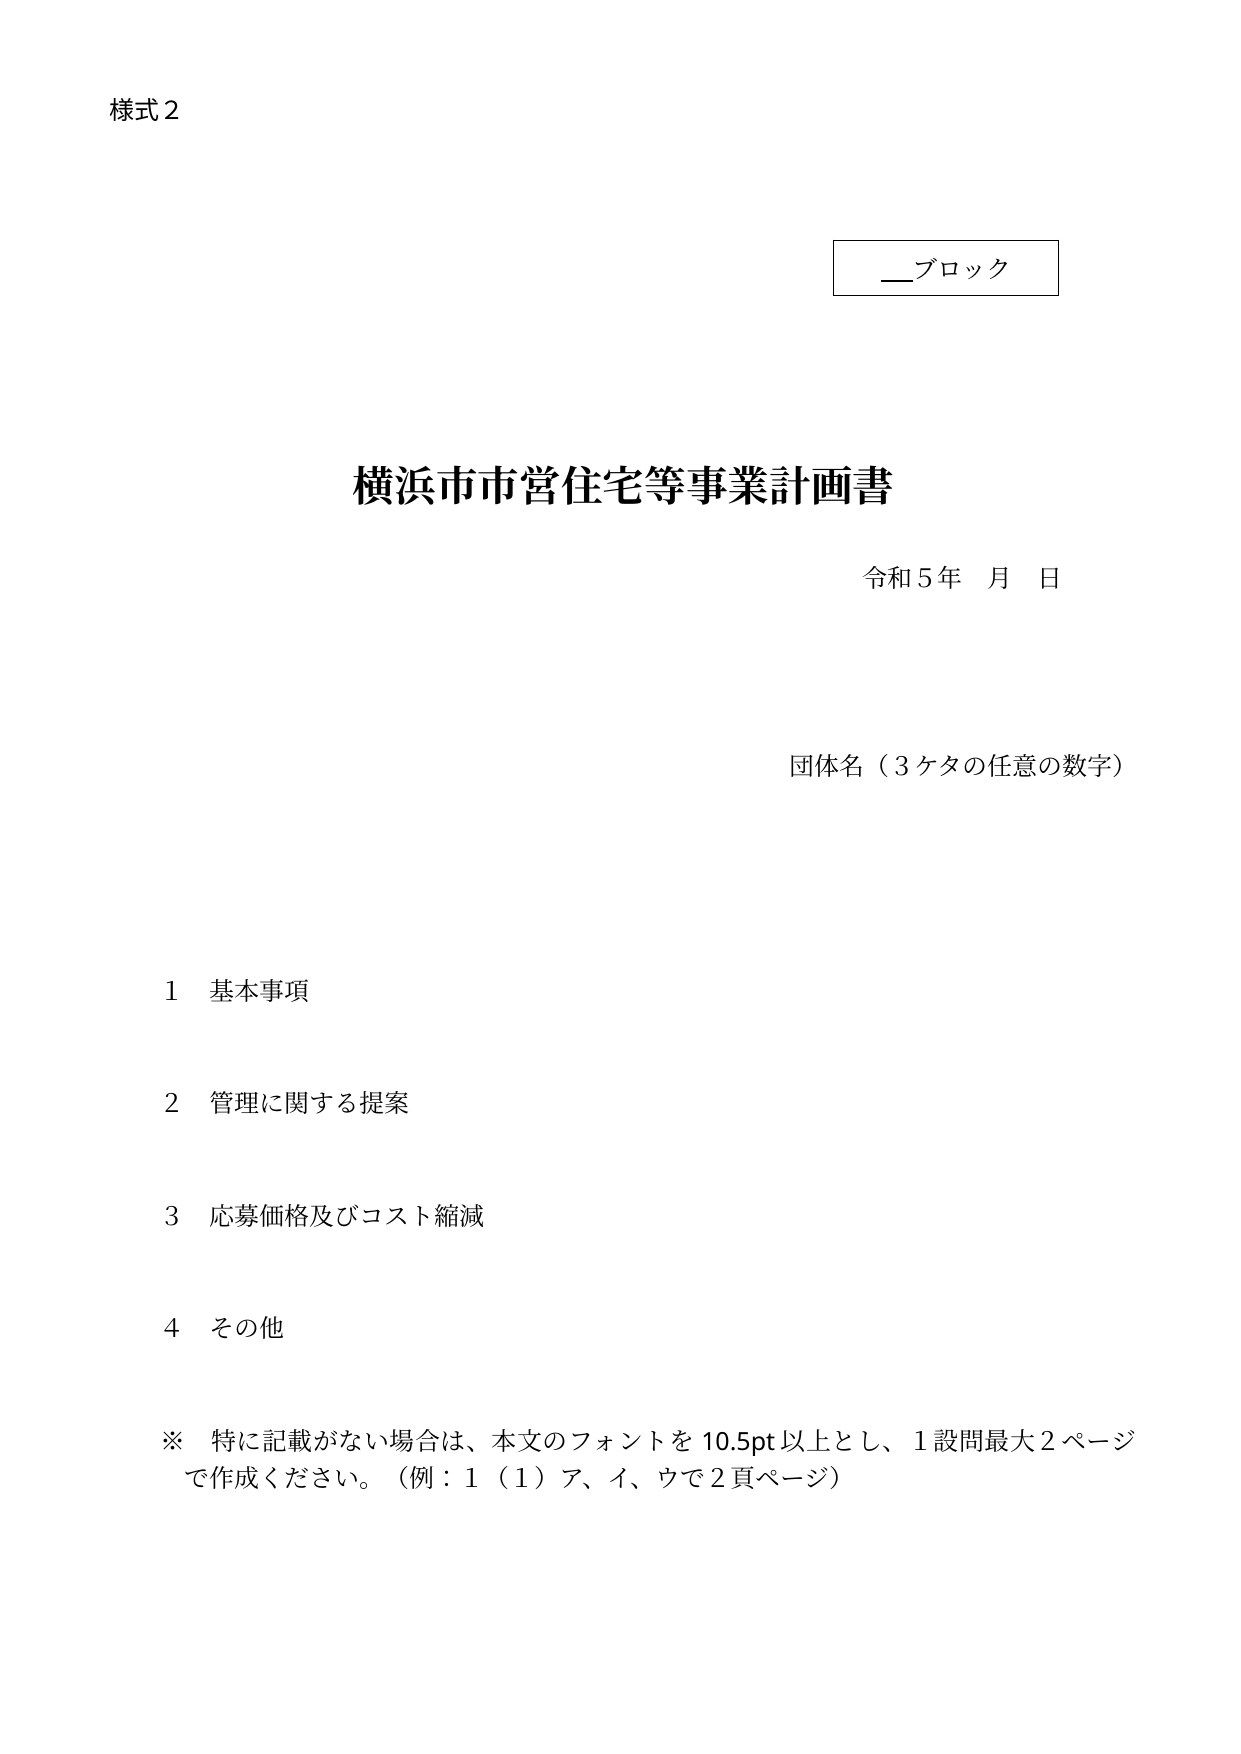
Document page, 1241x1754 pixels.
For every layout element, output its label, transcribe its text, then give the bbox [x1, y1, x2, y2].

text １ 基本事項 [109, 971, 1137, 1008]
table_header ブロック [834, 241, 1058, 295]
text 様式２ [109, 89, 1137, 127]
text ２ 管理に関する提案 [109, 1083, 1137, 1121]
text 令和５年 月 日 [109, 558, 1062, 596]
text 団体名（３ケタの任意の数字） [109, 746, 1137, 783]
text 横浜市市営住宅等事業計画書 [109, 446, 1137, 521]
text ３ 応募価格及びコスト縮減 [109, 1196, 1137, 1233]
text ４ その他 [109, 1308, 1137, 1346]
text ※ 特に記載がない場合は、本文のフォントを10.5pt以上とし、１設問最大２ページで作成ください。（例：１（１）ア、イ、ウで２頁ページ） [109, 1421, 1137, 1496]
